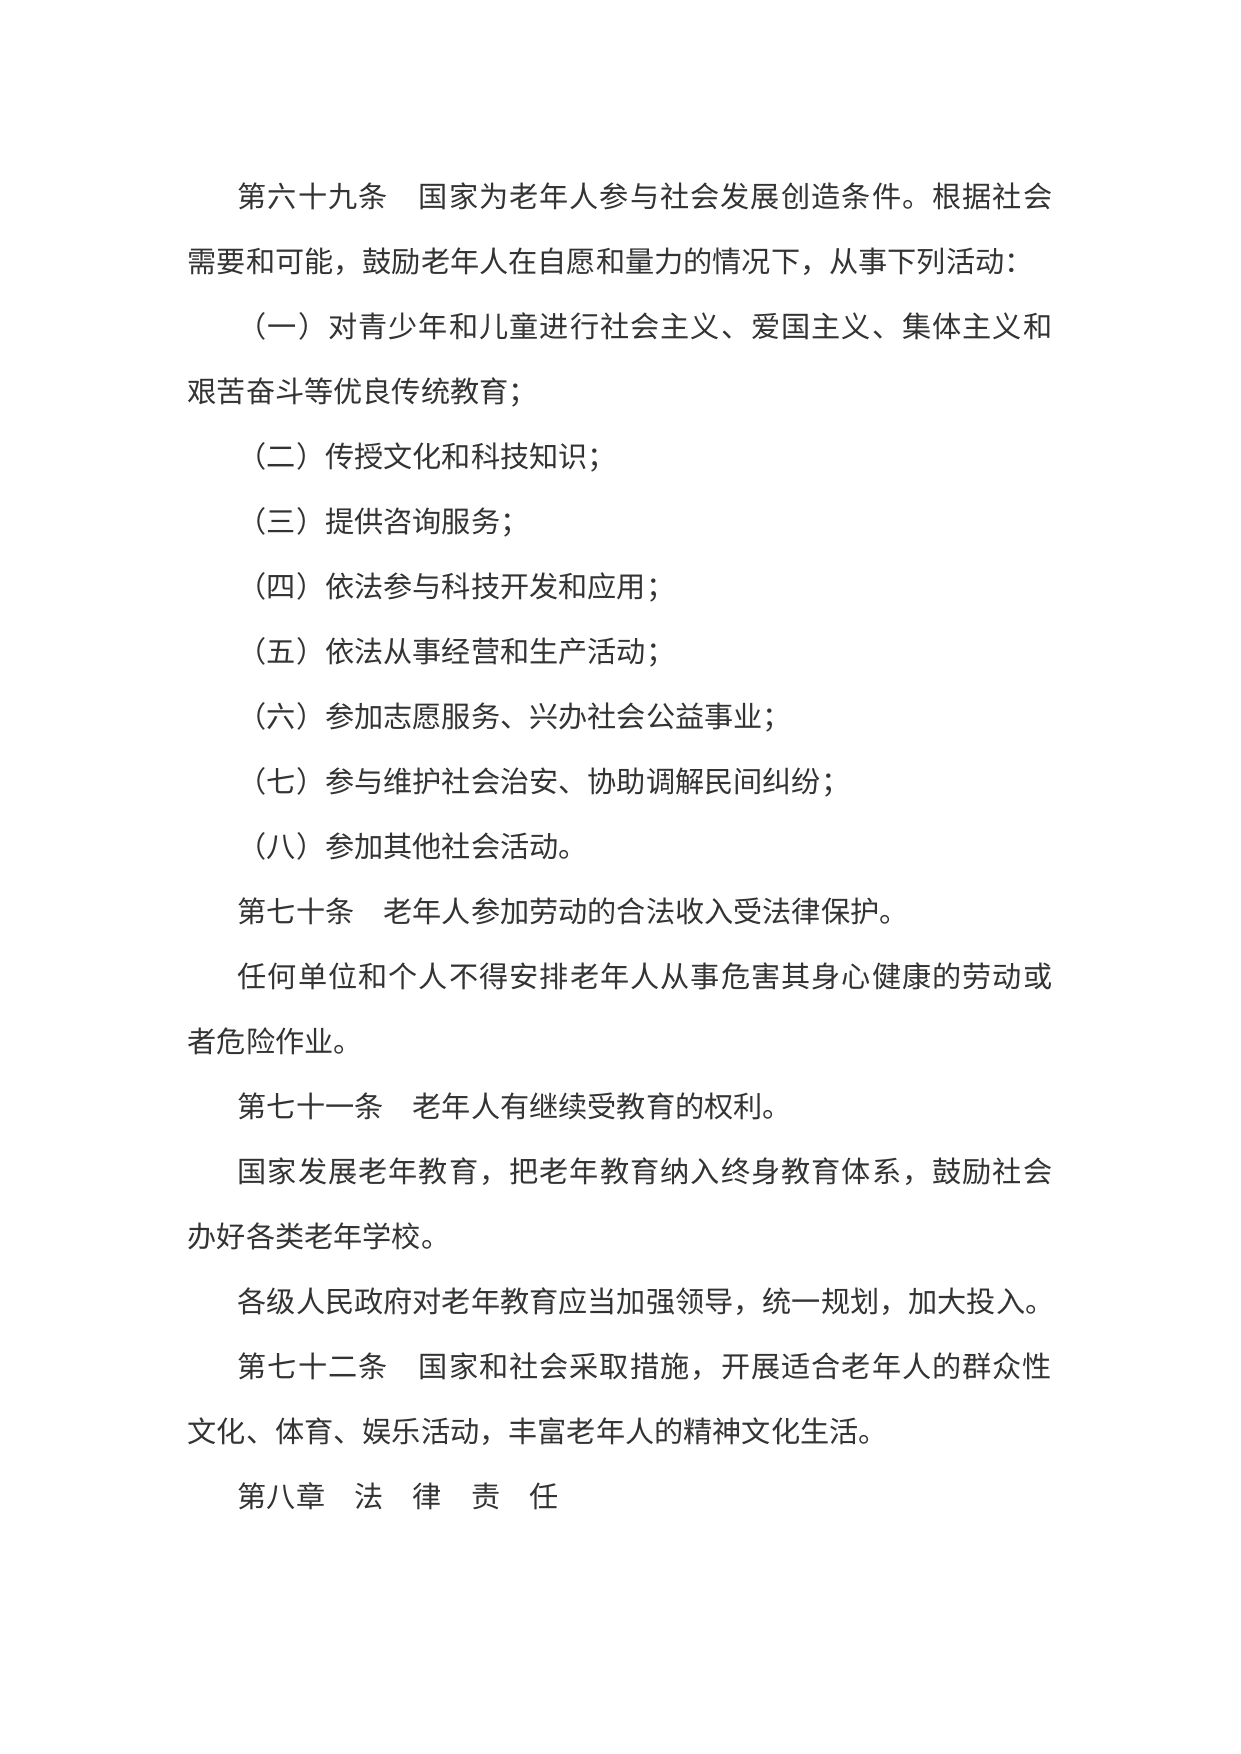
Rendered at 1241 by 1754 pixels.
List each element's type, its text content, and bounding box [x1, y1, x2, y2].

text （三）提供咨询服务； [187, 487, 1053, 552]
text 第六十九条 国家为老年人参与社会发展创造条件。根据社会需要和可能，鼓励老年人在自愿和量力的情况下，从事下列活动： [187, 162, 1053, 292]
text （七）参与维护社会治安、协助调解民间纠纷； [187, 747, 1053, 812]
text 第七十二条 国家和社会采取措施，开展适合老年人的群众性文化、体育、娱乐活动，丰富老年人的精神文化生活。 [187, 1332, 1053, 1462]
text （五）依法从事经营和生产活动； [187, 617, 1053, 682]
text （二）传授文化和科技知识； [187, 422, 1053, 487]
text 国家发展老年教育，把老年教育纳入终身教育体系，鼓励社会办好各类老年学校。 [187, 1137, 1053, 1267]
text 第七十一条 老年人有继续受教育的权利。 [187, 1072, 1053, 1137]
text （一）对青少年和儿童进行社会主义、爱国主义、集体主义和艰苦奋斗等优良传统教育； [187, 292, 1053, 422]
text 第七十条 老年人参加劳动的合法收入受法律保护。 [187, 877, 1053, 942]
text 第八章 法 律 责 任 [187, 1462, 1053, 1527]
text （八）参加其他社会活动。 [187, 812, 1053, 877]
text 各级人民政府对老年教育应当加强领导，统一规划，加大投入。 [187, 1267, 1053, 1332]
text （六）参加志愿服务、兴办社会公益事业； [187, 682, 1053, 747]
text 任何单位和个人不得安排老年人从事危害其身心健康的劳动或者危险作业。 [187, 942, 1053, 1072]
text （四）依法参与科技开发和应用； [187, 552, 1053, 617]
